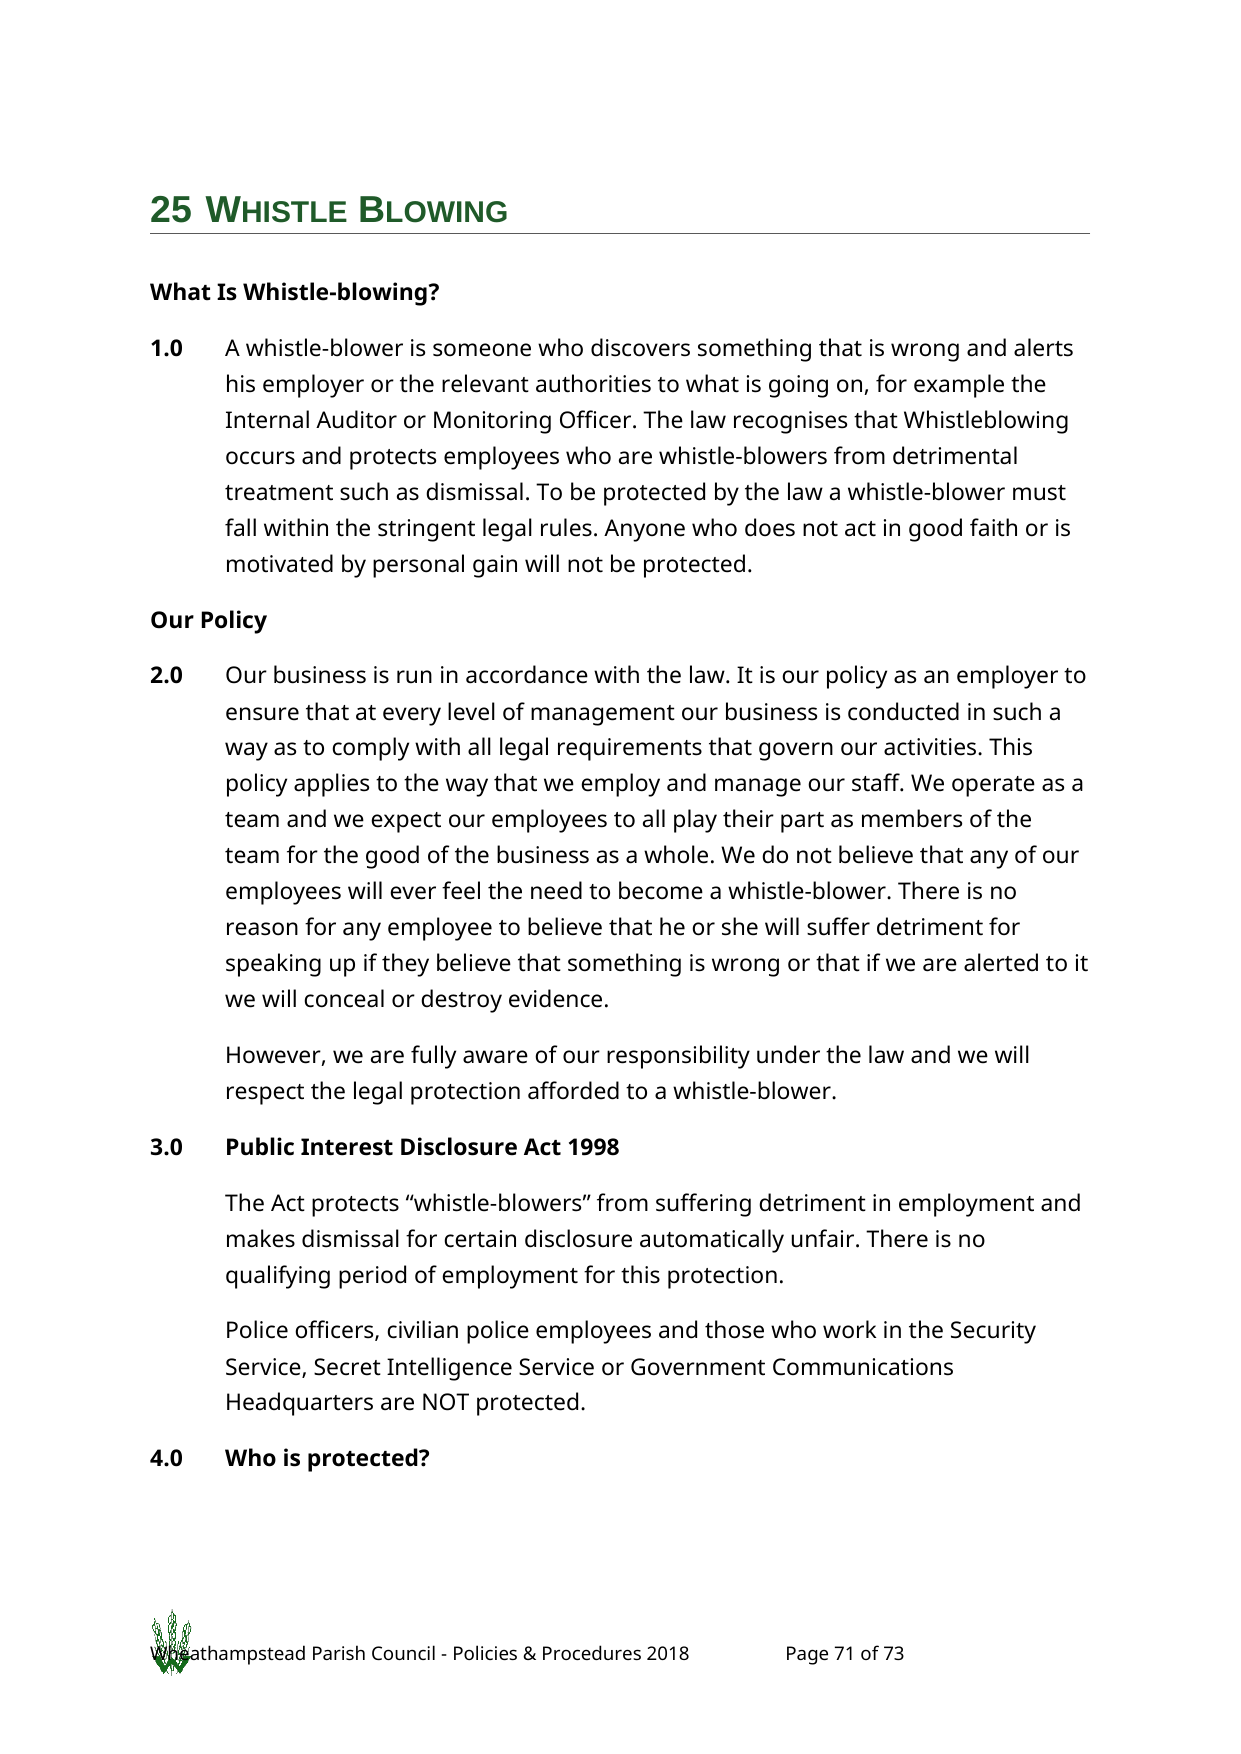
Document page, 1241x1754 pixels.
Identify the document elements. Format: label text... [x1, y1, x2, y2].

picture [150, 1606, 194, 1677]
text What Is Whistle-blowing? [150, 276, 1090, 307]
text Our Policy [150, 603, 1090, 635]
list Our business is run in accordance with the law. It is our policy as an employer to ensure that at every level of management our business is conducted in such a way as to comply with all legal requirements that govern our activities. This policy applies to the way that we employ and manage our staff. We operate as a team and we expect our employees to all play their part as members of the team for the good of the business as a whole. We do not believe that any of our employees will ever feel the need to become a whistle-blower. There is no reason for any employee to believe that he or she will suffer detriment for speaking up if they believe that something is wrong or that if we are alerted to it we will conceal or destroy evidence. [150, 659, 1090, 1014]
list Who is protected? [150, 1442, 1090, 1473]
text Police officers, civilian police employees and those who work in the Security Service, Secret Intelligence Service or Government Communications Headquarters are NOT protected. [225, 1314, 1090, 1418]
list A whistle-blower is someone who discovers something that is wrong and alerts his employer or the relevant authorities to what is going on, for example the Internal Auditor or Monitoring Officer. The law recognises that Whistleblowing occurs and protects employees who are whistle-blowers from detrimental treatment such as dismissal. To be protected by the law a whistle-blower must fall within the stringent legal rules. Anyone who does not act in good faith or is motivated by personal gain will not be protected. [150, 332, 1090, 579]
text The Act protects “whistle-blowers” from suffering detriment in employment and makes dismissal for certain disclosure automatically unfair. There is no qualifying period of employment for this protection. [225, 1187, 1090, 1290]
text However, we are fully aware of our responsibility under the law and we will respect the legal protection afforded to a whistle-blower. [225, 1039, 1090, 1106]
list Public Interest Disclosure Act 1998 [150, 1131, 1090, 1162]
subtitle Whistle Blowing [150, 187, 1090, 233]
